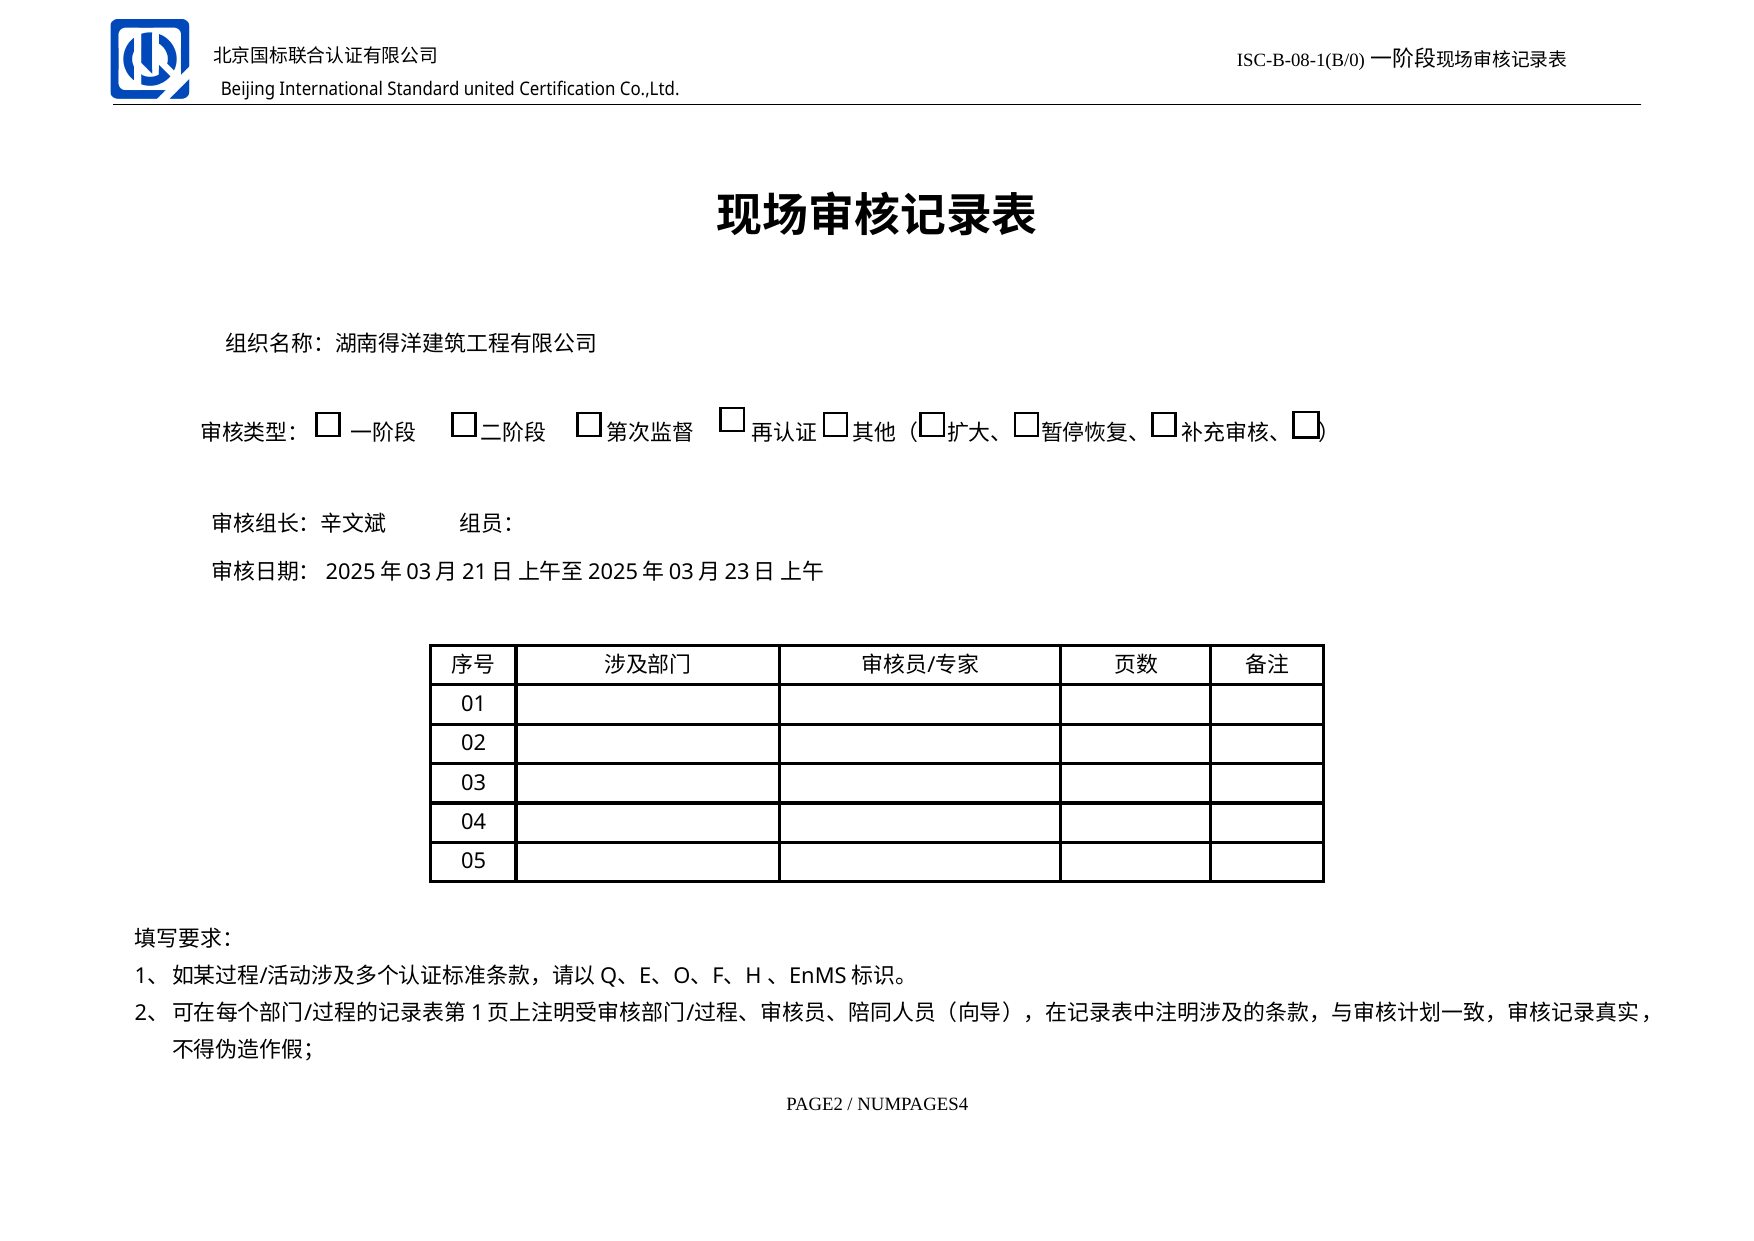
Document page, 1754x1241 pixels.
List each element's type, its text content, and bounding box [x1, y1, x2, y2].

table_cell [1062, 726, 1209, 762]
table_cell [1062, 765, 1209, 801]
table_cell 05 [432, 844, 514, 880]
text 现场审核记录表 [112, 163, 1641, 261]
text 审核组长：辛文斌 组员： [112, 506, 1641, 538]
table_cell [1062, 805, 1209, 841]
table_header 页数 [1062, 647, 1209, 683]
table_cell [518, 805, 778, 841]
table_cell [518, 686, 778, 723]
table_cell 01 [432, 686, 514, 723]
table_cell [781, 844, 1059, 880]
table_cell [781, 765, 1059, 801]
table_cell 02 [432, 726, 514, 762]
table_cell [781, 686, 1059, 723]
table_cell [1212, 844, 1322, 880]
table_cell [518, 765, 778, 801]
table_cell [518, 844, 778, 880]
list 如某过程/活动涉及多个认证标准条款，请以Q、E、O、F、H 、EnMS标识。 [134, 957, 1641, 990]
picture [110, 19, 190, 99]
table_header 序号 [432, 647, 514, 683]
list 可在每个部门/过程的记录表第1页上注明受审核部门/过程、审核员、陪同人员（向导），在记录表中注明涉及的条款，与审核计划一致，审核记录真实，不得伪造作假； [134, 994, 1641, 1064]
table_cell [518, 726, 778, 762]
table_cell [1062, 844, 1209, 880]
table_cell 04 [432, 805, 514, 841]
table_cell [1212, 805, 1322, 841]
table_header 备注 [1212, 647, 1322, 683]
table_cell [1212, 686, 1322, 723]
table_cell [1212, 765, 1322, 801]
text 填写要求： [112, 920, 1641, 953]
text 审核类型： 一阶段 二阶段 第次监督 再认证 其他（扩大、暂停恢复、补充审核、） [112, 399, 1641, 464]
table_cell [1062, 686, 1209, 723]
table_header 审核员/专家 [781, 647, 1059, 683]
table_cell [781, 805, 1059, 841]
text 组织名称：湖南得洋建筑工程有限公司 [112, 326, 1641, 358]
table_header 涉及部门 [518, 647, 778, 683]
text 审核日期： 2025年03月21日 上午至2025年03月23日 上午 [112, 554, 1641, 587]
table_cell [781, 726, 1059, 762]
table_cell 03 [432, 765, 514, 801]
table_cell [1212, 726, 1322, 762]
